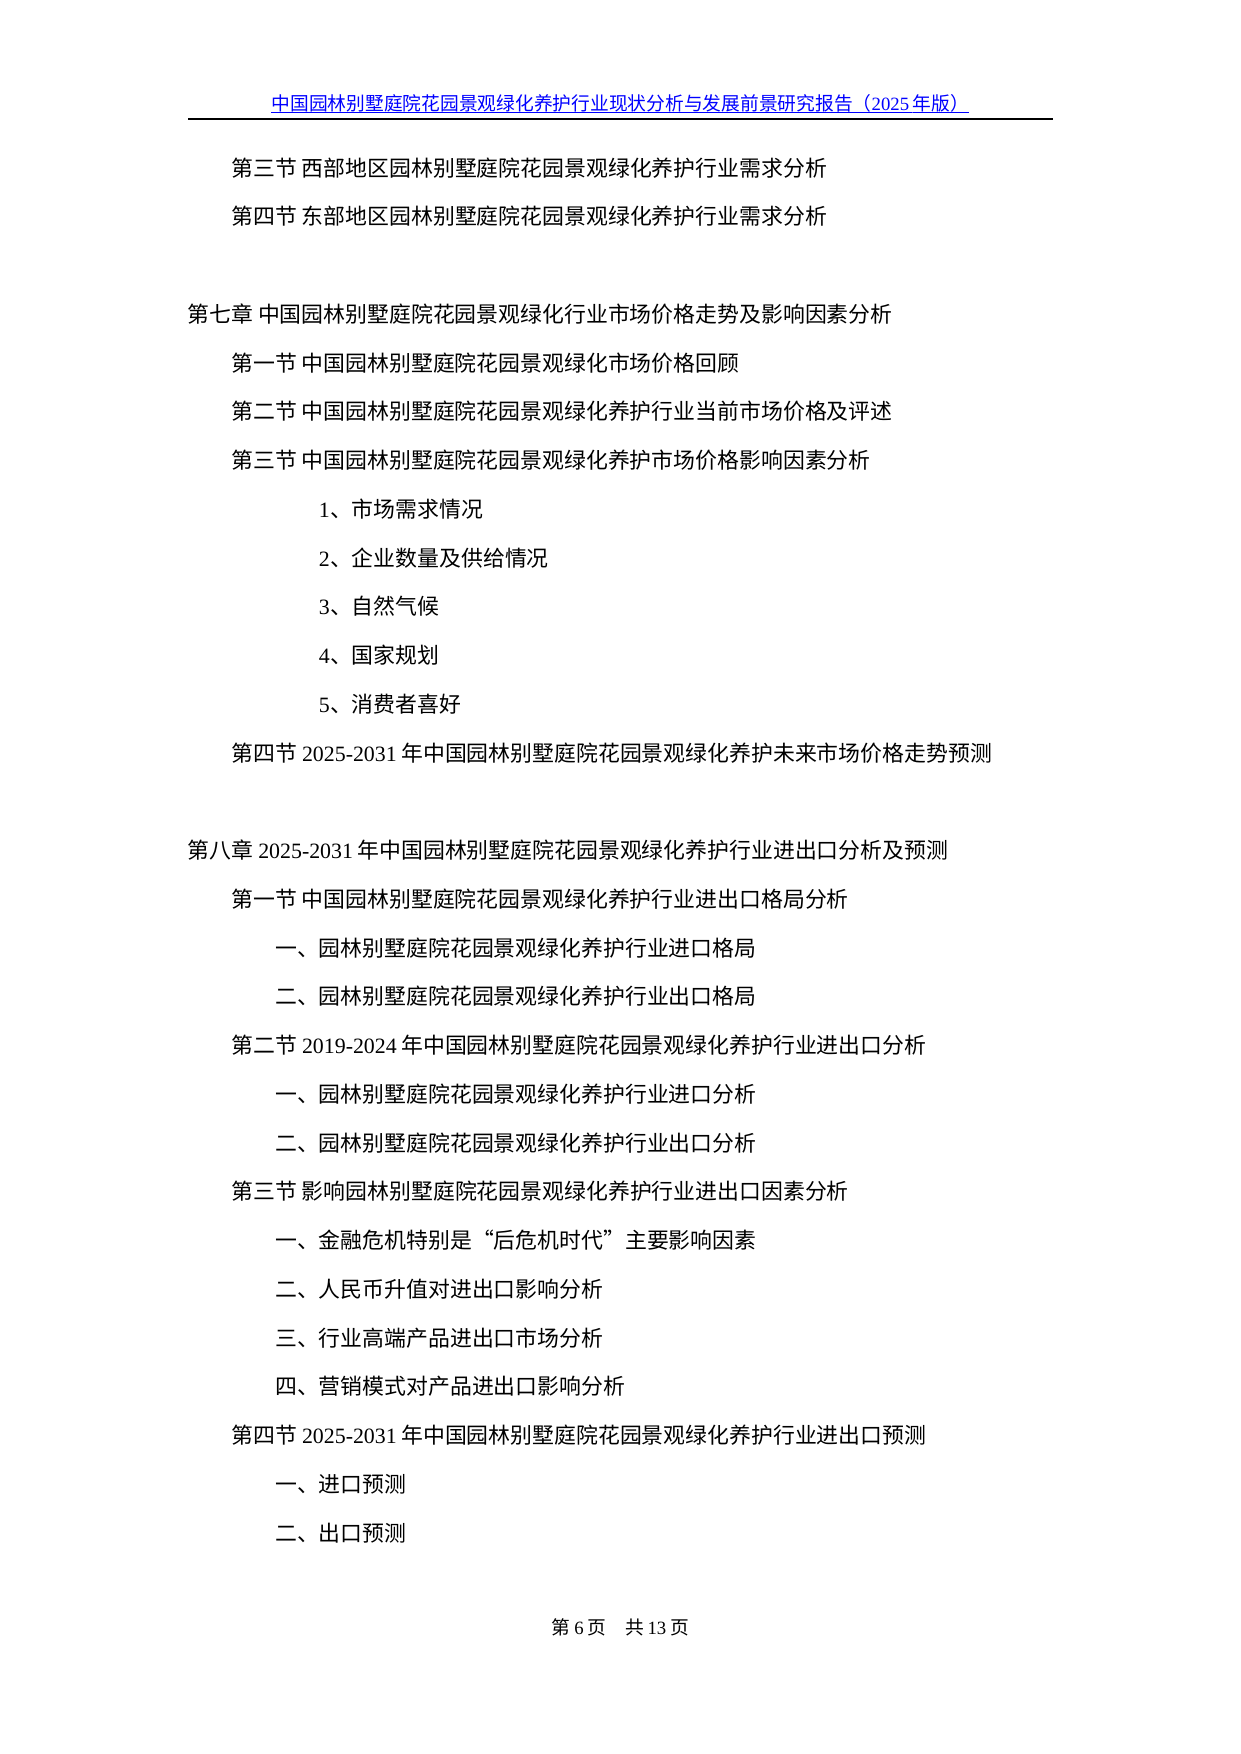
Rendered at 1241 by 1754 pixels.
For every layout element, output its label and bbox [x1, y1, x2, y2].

text [187, 150, 1053, 1548]
